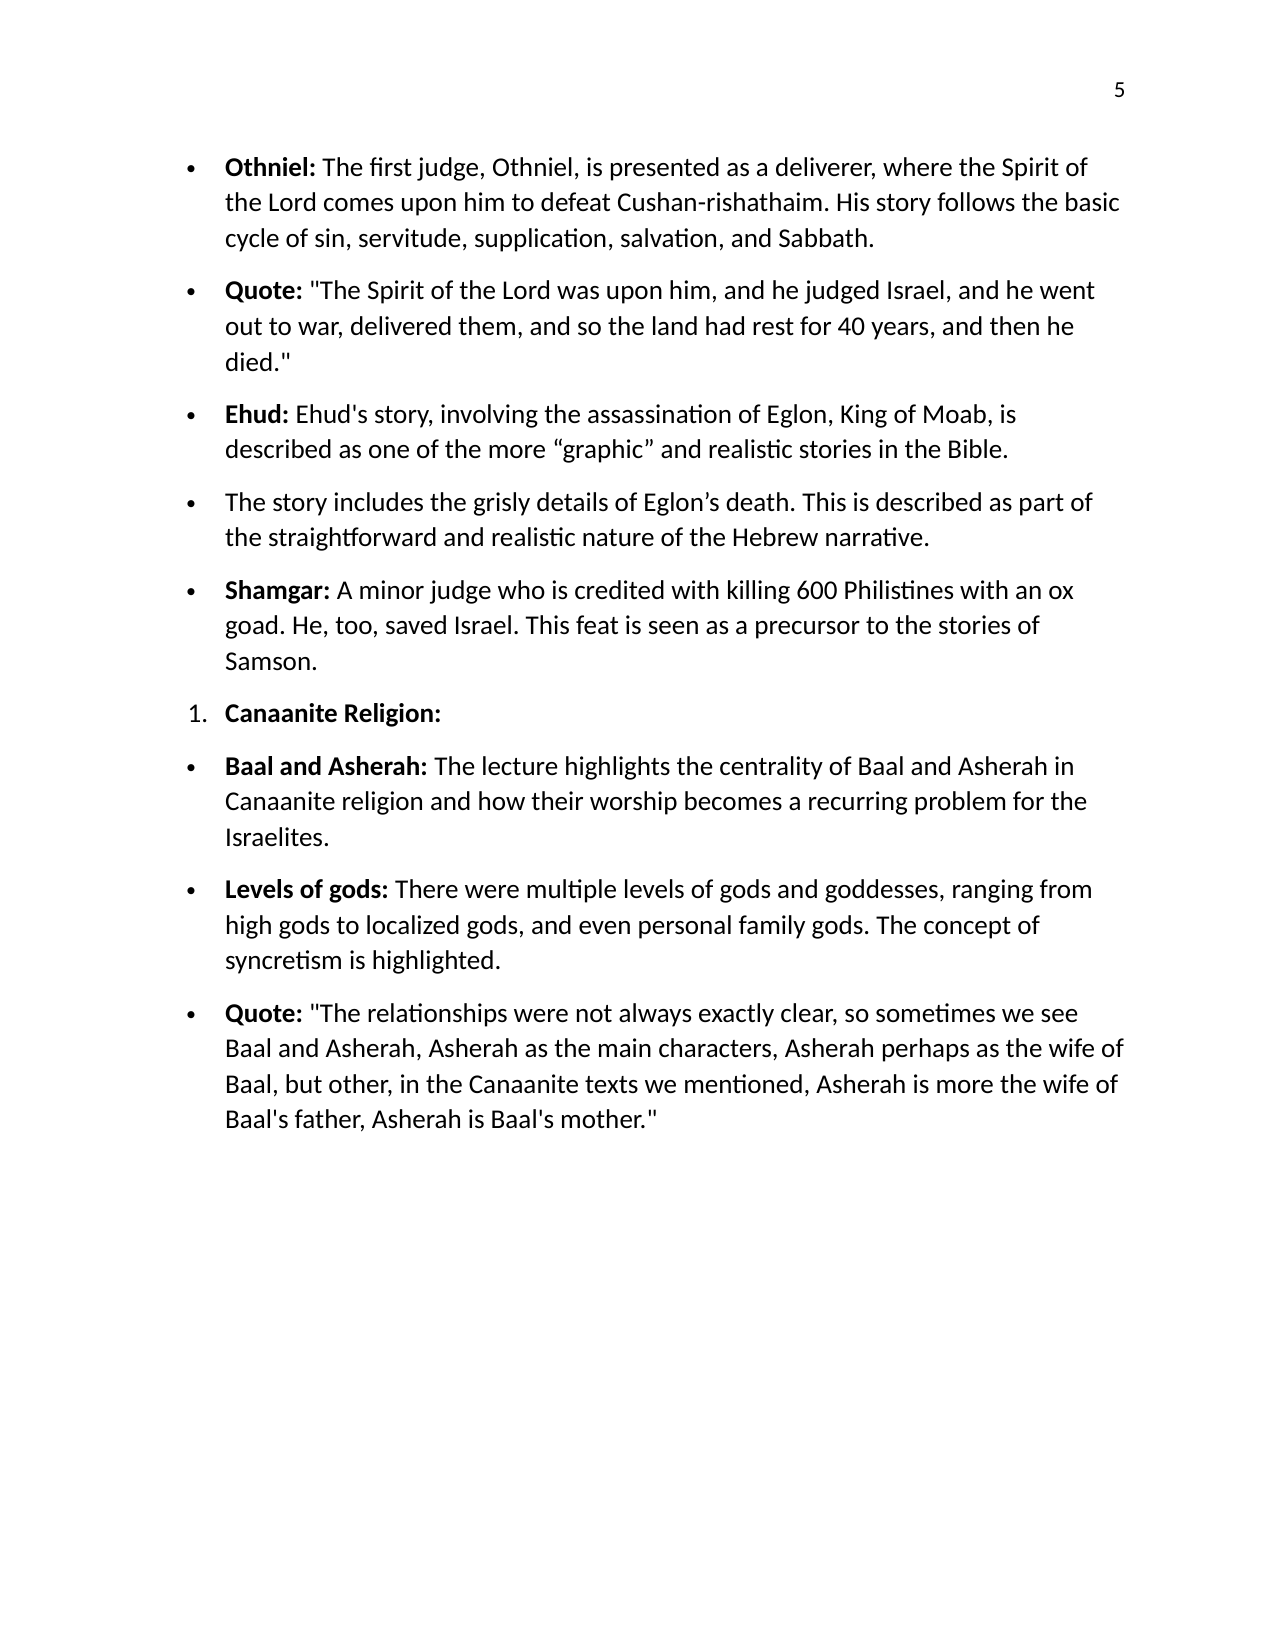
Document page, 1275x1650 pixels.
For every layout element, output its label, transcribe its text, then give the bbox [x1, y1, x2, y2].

list Ehud: Ehud's story, involving the assassination of Eglon, King of Moab, is described as one of the more “graphic” and realistic stories in the Bible. [187, 397, 1125, 466]
list The story includes the grisly details of Eglon’s death. This is described as part of the straightforward and realistic nature of the Hebrew narrative. [187, 485, 1125, 554]
list Canaanite Religion: [187, 696, 1125, 729]
list Levels of gods: There were multiple levels of gods and goddesses, ranging from high gods to localized gods, and even personal family gods. The concept of syncretism is highlighted. [187, 872, 1125, 977]
list Baal and Asherah: The lecture highlights the centrality of Baal and Asherah in Canaanite religion and how their worship becomes a recurring problem for the Israelites. [187, 749, 1125, 853]
list Othniel: The first judge, Othniel, is presented as a deliverer, where the Spirit of the Lord comes upon him to defeat Cushan-rishathaim. His story follows the basic cycle of sin, servitude, supplication, salvation, and Sabbath. [187, 150, 1125, 254]
list Quote: "The Spirit of the Lord was upon him, and he judged Israel, and he went out to war, delivered them, and so the land had rest for 40 years, and then he died." [187, 273, 1125, 378]
list Shamgar: A minor judge who is credited with killing 600 Philistines with an ox goad. He, too, saved Israel. This feat is seen as a precursor to the stories of Samson. [187, 573, 1125, 677]
list Quote: "The relationships were not always exactly clear, so sometimes we see Baal and Asherah, Asherah as the main characters, Asherah perhaps as the wife of Baal, but other, in the Canaanite texts we mentioned, Asherah is more the wife of Baal's father, Asherah is Baal's mother." [187, 996, 1125, 1136]
